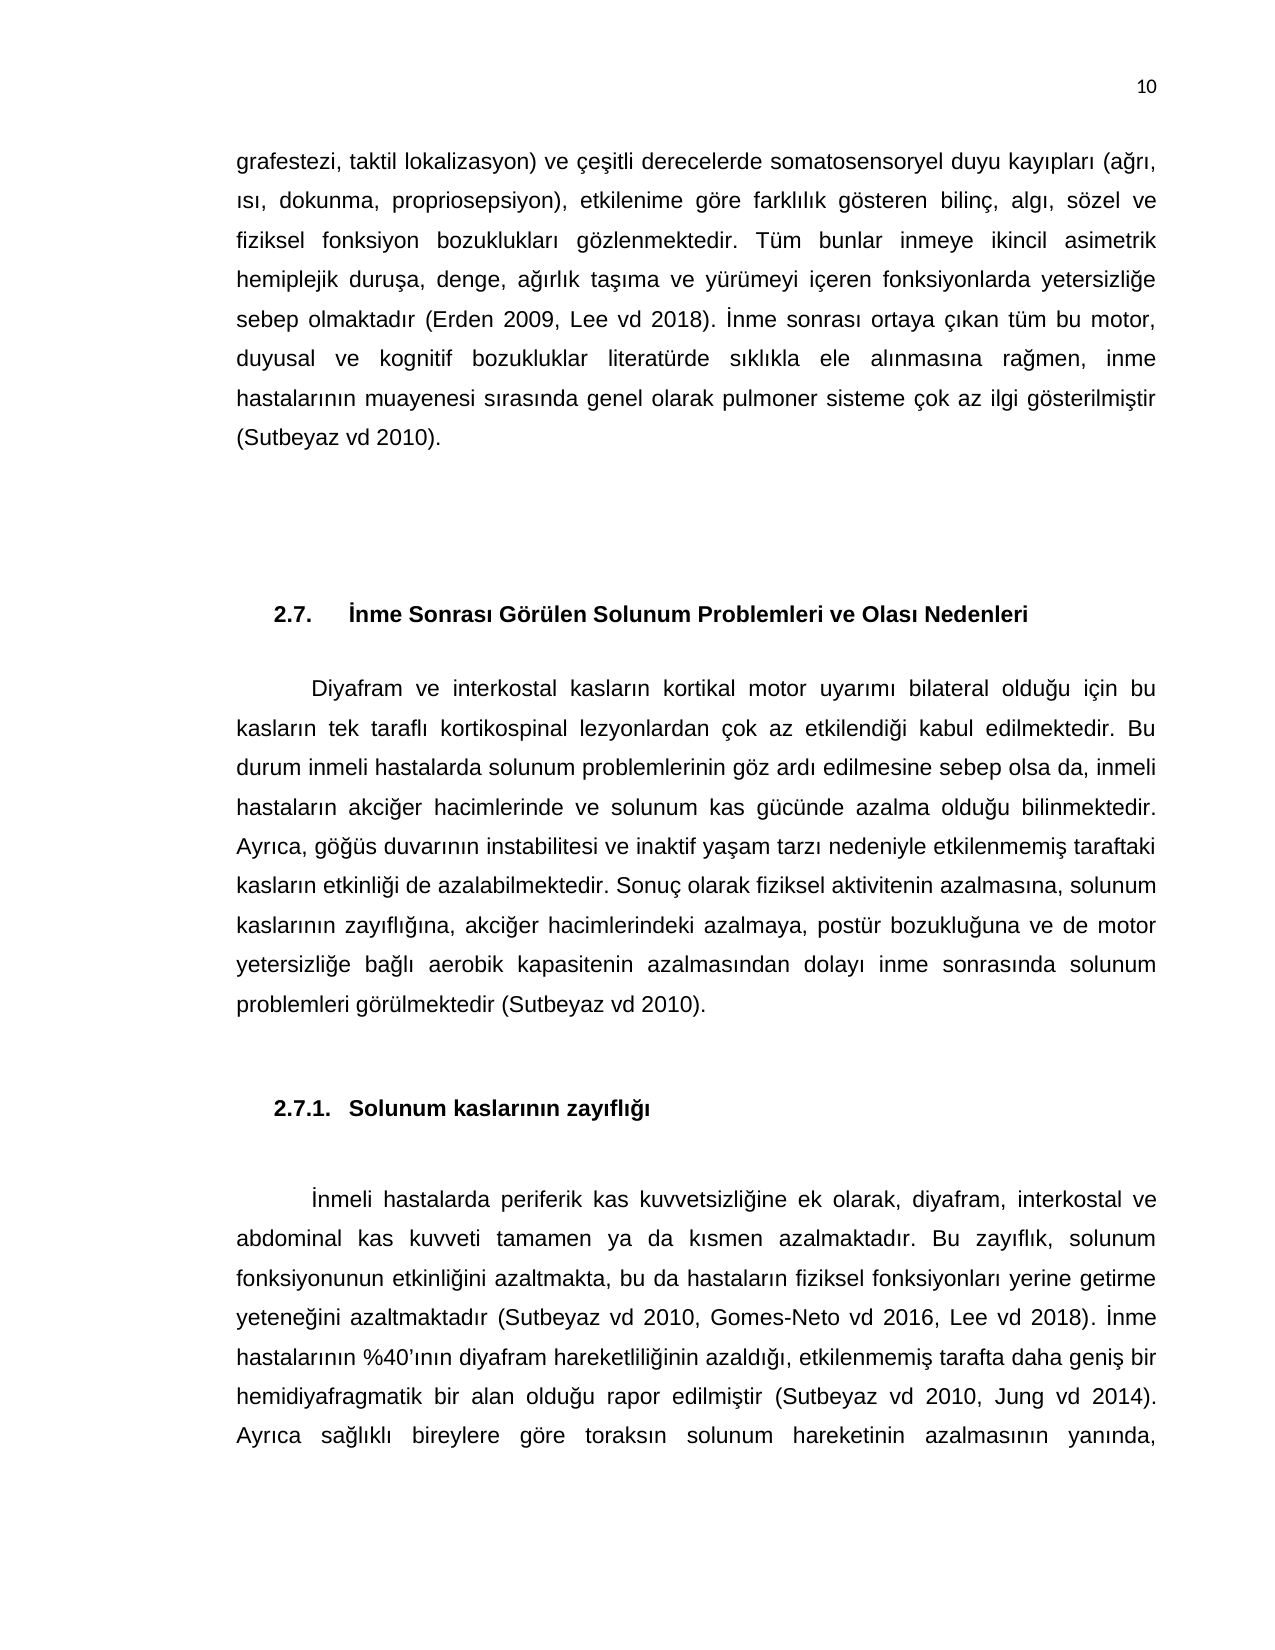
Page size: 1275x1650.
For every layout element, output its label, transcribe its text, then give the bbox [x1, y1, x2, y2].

text Diyafram ve interkostal kasların kortikal motor uyarımı bilateral olduğu için bu kasların tek taraflı kortikospinal lezyonlardan çok az etkilendiği kabul edilmektedir. Bu durum inmeli hastalarda solunum problemlerinin göz ardı edilmesine sebep olsa da, inmeli hastaların akciğer hacimlerinde ve solunum kas gücünde azalma olduğu bilinmektedir. Ayrıca, göğüs duvarının instabilitesi ve inaktif yaşam tarzı nedeniyle etkilenmemiş taraftaki kasların etkinliği de azalabilmektedir. Sonuç olarak fiziksel aktivitenin azalmasına, solunum kaslarının zayıflığına, akciğer hacimlerindeki azalmaya, postür bozukluğuna ve de motor yetersizliğe bağlı aerobik kapasitenin azalmasından dolayı inme sonrasında solunum problemleri görülmektedir (Sutbeyaz vd 2010). [236, 675, 1157, 1017]
subtitle Solunum kaslarının zayıflığı [274, 1095, 1157, 1121]
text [236, 1186, 1157, 1449]
subtitle İnme Sonrası Görülen Solunum Problemleri ve Olası Nedenleri [274, 601, 1157, 627]
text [236, 148, 1157, 450]
